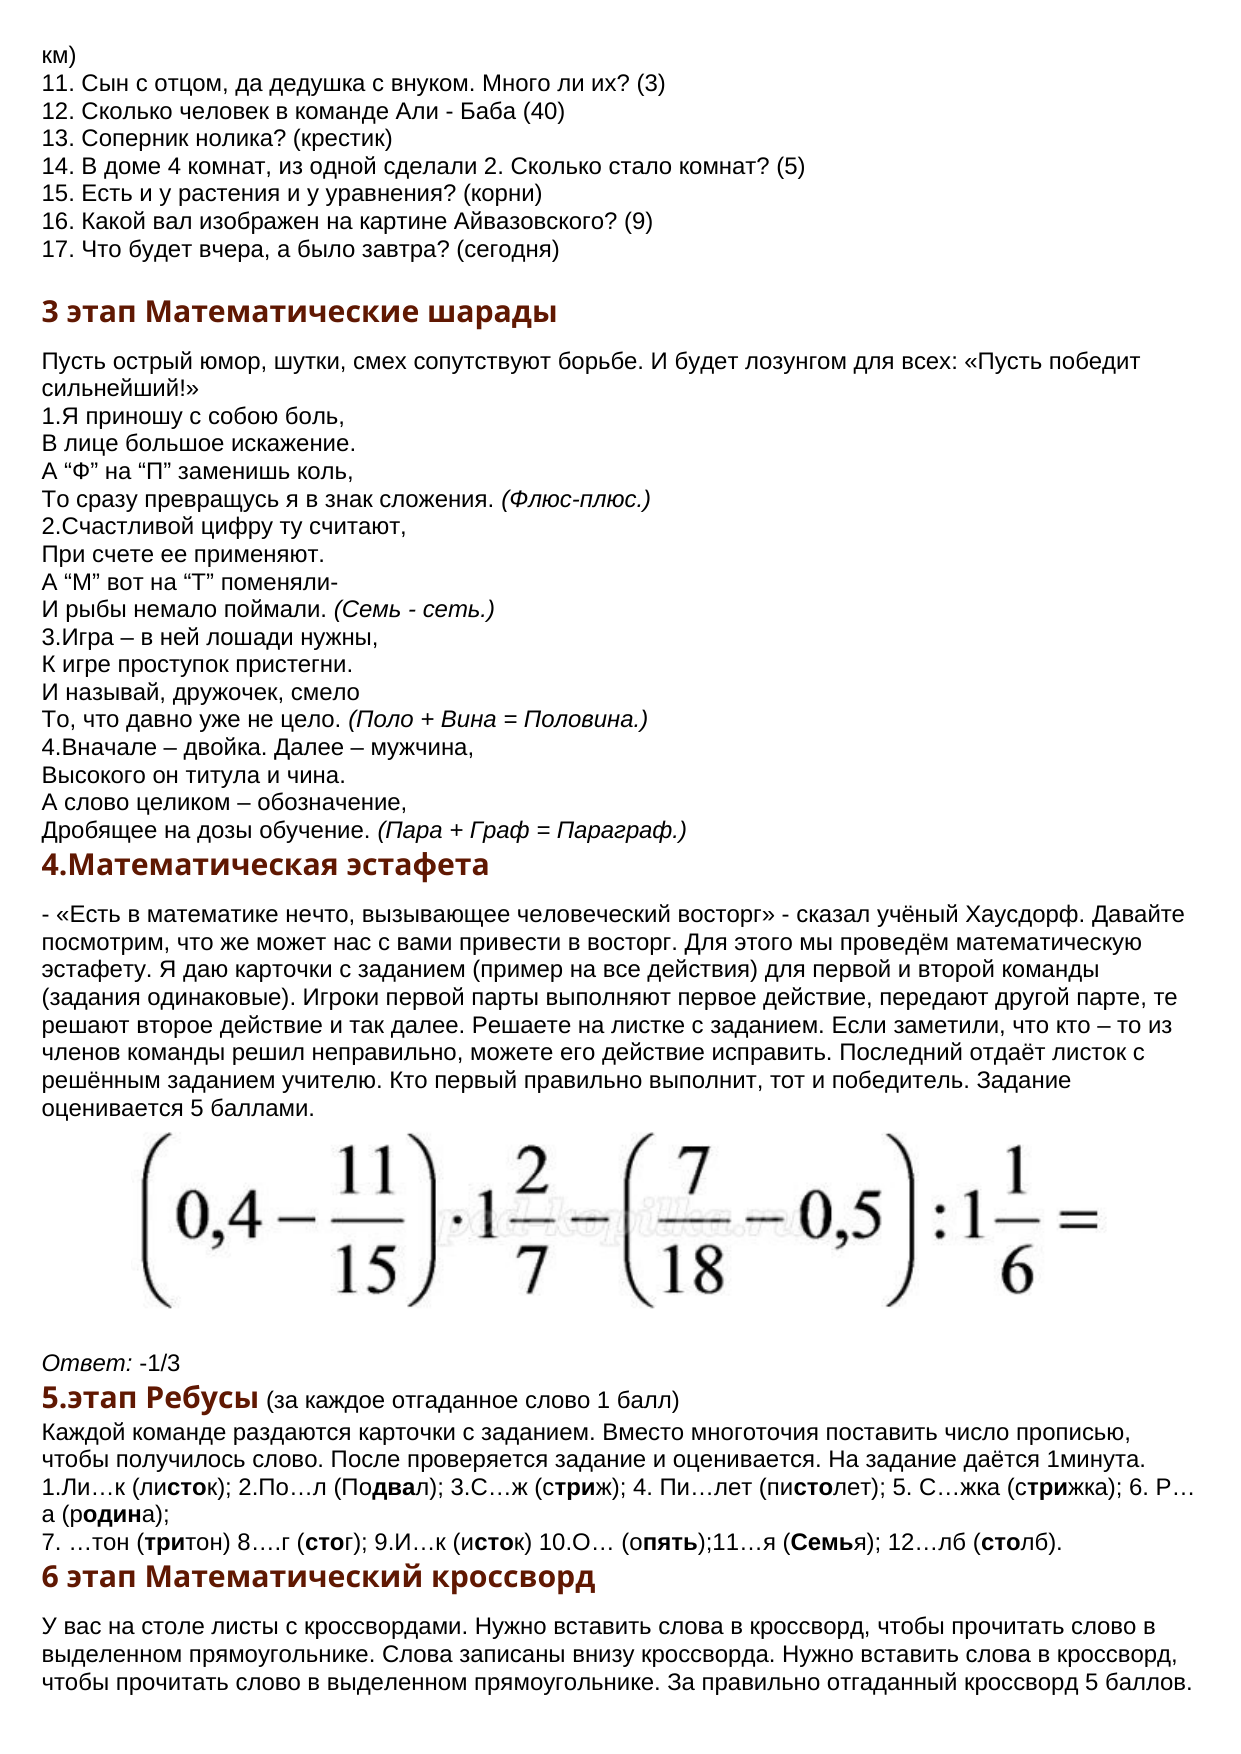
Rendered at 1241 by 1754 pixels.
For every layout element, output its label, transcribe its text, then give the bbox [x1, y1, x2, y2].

picture [131, 1121, 1110, 1321]
text 3 этап Математические шарады [41, 290, 1199, 331]
text - «Есть в математике нечто, вызывающее человеческий восторг» - сказал учёный Хаусдорф. Давайте посмотрим, что же может нас с вами привести в восторг. Для этого мы проведём математическую эстафету. Я даю карточки с заданием (пример на все действия) для первой и второй команды (задания одинаковые). Игроки первой парты выполняют первое действие, передают другой парте, те решают второе действие и так далее. Решаете на листке с заданием. Если заметили, что кто – то из членов команды решил неправильно, можете его действие исправить. Последний отдаёт листок с решённым заданием учителю. Кто первый правильно выполнит, тот и победитель. Задание оценивается 5 баллами. [41, 900, 1199, 1121]
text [41, 41, 1199, 262]
text Ответ: -1/3 5.этап Ребусы (за каждое отгаданное слово 1 балл) Каждой команде раздаются карточки с заданием. Вместо многоточия поставить число прописью, чтобы получилось слово. После проверяется задание и оценивается. На задание даётся 1минута. 1.Ли…к (листок); 2.По…л (Подвал); 3.С…ж (стриж); 4. Пи…лет (пистолет); 5. С…жка (стрижка); 6. Р…а (родина); 7. …тон (тритон) 8….г (стог); 9.И…к (исток) 10.О… (опять);11…я (Семья); 12…лб (столб). [41, 1321, 1199, 1555]
text 4.Математическая эстафета [41, 843, 1199, 884]
text 6 этап Математический кроссворд [41, 1555, 1199, 1597]
text Пусть острый юмор, шутки, смех сопутствуют борьбе. И будет лозунгом для всех: «Пусть победит сильнейший!» 1.Я приношу с собою боль, В лице большое искажение. А “Ф” на “П” заменишь коль, То сразу превращусь я в знак сложения. (Флюс-плюс.) 2.Счастливой цифру ту считают, При счете ее применяют. А “М” вот на “Т” поменяли- И рыбы немало поймали. (Семь - сеть.) 3.Игра – в ней лошади нужны, К игре проступок пристегни. И называй, дружочек, смело То, что давно уже не цело. (Поло + Вина = Половина.) 4.Вначале – двойка. Далее – мужчина, Высокого он титула и чина. А слово целиком – обозначение, Дробящее на дозы обучение. (Пара + Граф = Параграф.) [41, 347, 1199, 843]
